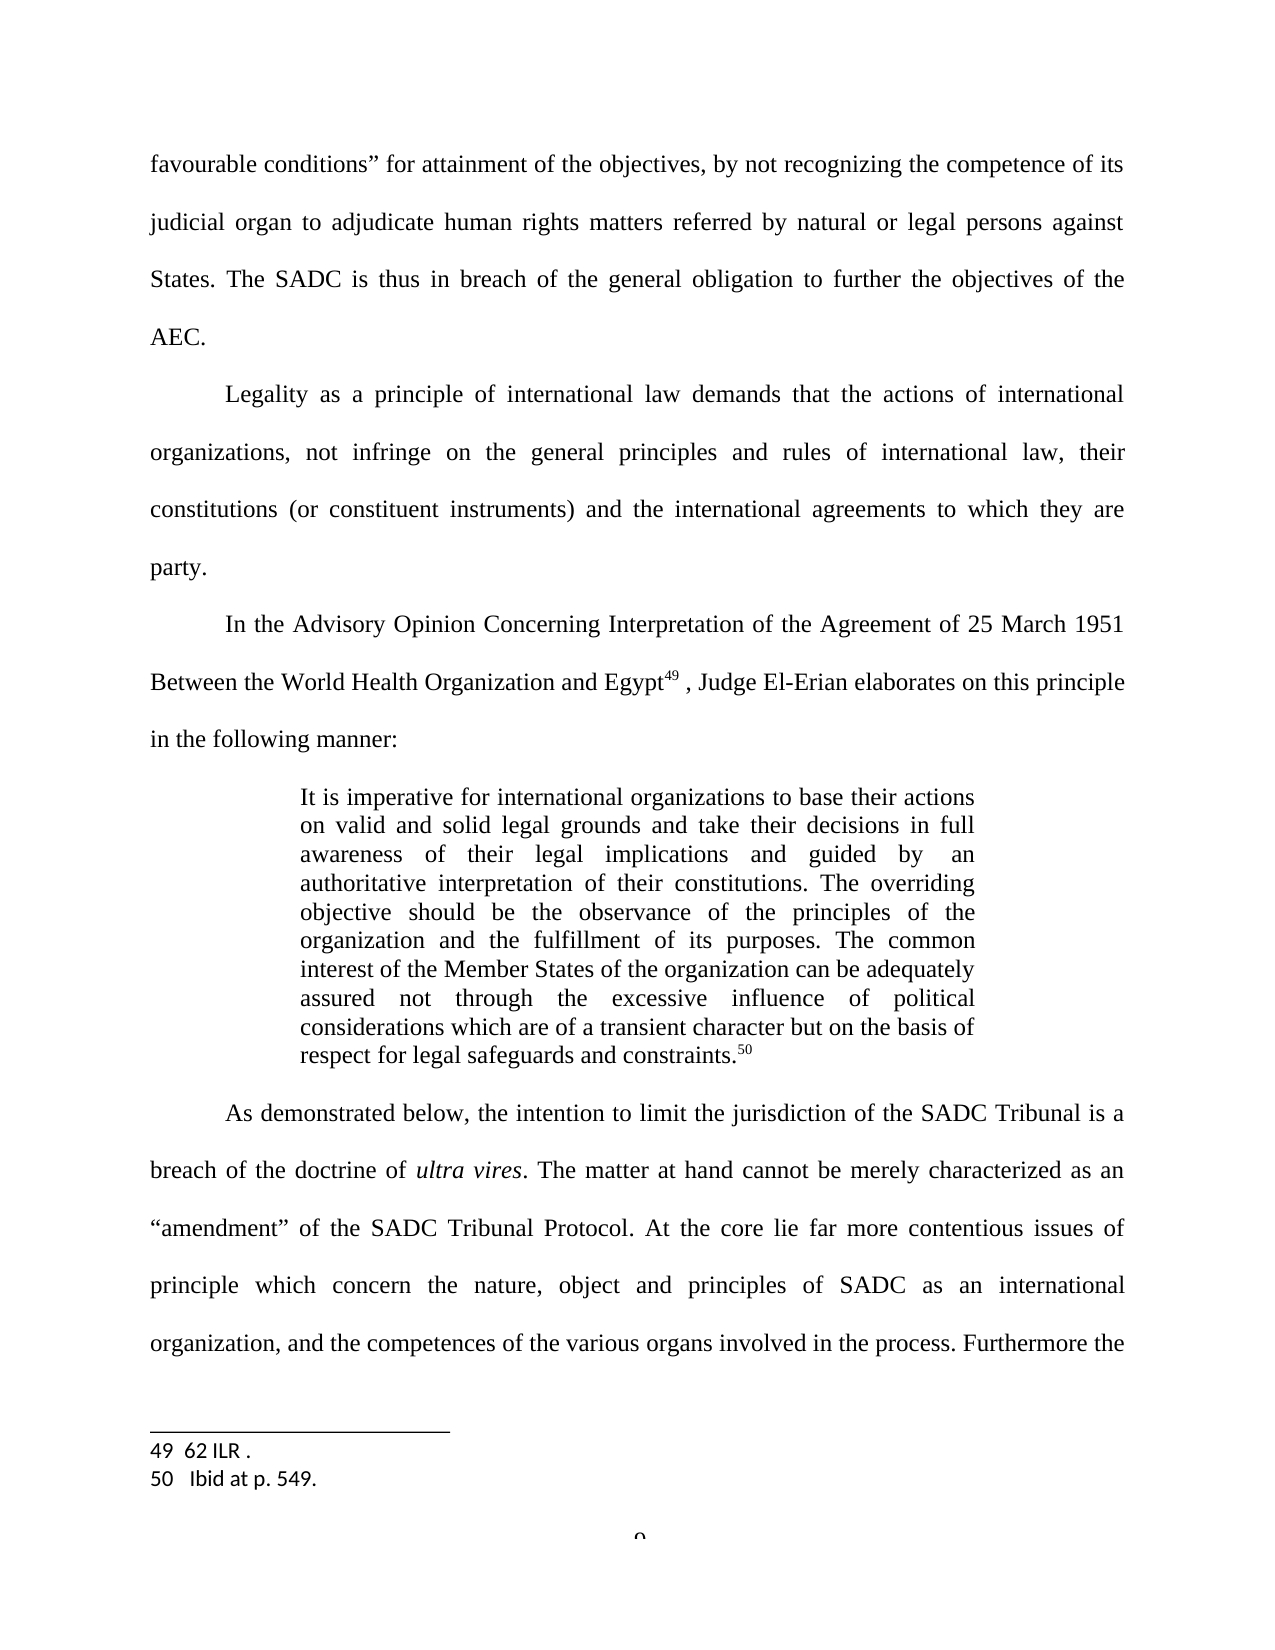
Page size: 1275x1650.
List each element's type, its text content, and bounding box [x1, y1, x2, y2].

text Legality as a principle of international law demands that the actions of international organizations, not infringe on the general principles and rules of international law, their constitutions (or constituent instruments) and the international agreements to which they are party. [150, 379, 1125, 580]
list 62 ILR . [150, 1436, 1171, 1464]
text It is imperative for international organizations to base their actions on valid and solid legal grounds and take their decisions in full awareness of their legal implications and guided by an authoritative interpretation of their constitutions. The overriding objective should be the observance of the principles of the organization and the fulfillment of its purposes. The common interest of the Member States of the organization can be adequately assured not through the excessive influence of political considerations which are of a transient character but on the basis of respect for legal safeguards and constraints.50 [300, 782, 975, 1069]
text In the Advisory Opinion Concerning Interpretation of the Agreement of 25 March 1951 Between the World Health Organization and Egypt49 , Judge El-Erian elaborates on this principle in the following manner: [150, 609, 1126, 753]
text As demonstrated below, the intention to limit the jurisdiction of the SADC Tribunal is a breach of the doctrine of ultra vires. The matter at hand cannot be merely characterized as an “amendment” of the SADC Tribunal Protocol. At the core lie far more contentious issues of principle which concern the nature, object and principles of SADC as an international organization, and the competences of the various organs involved in the process. Furthermore the [150, 1098, 1125, 1357]
list Ibid at p. 549. [150, 1464, 1171, 1492]
text favourable conditions” for attainment of the objectives, by not recognizing the competence of its judicial organ to adjudicate human rights matters referred by natural or legal persons against States. The SADC is thus in breach of the general obligation to further the objectives of the AEC. [150, 149, 1125, 350]
